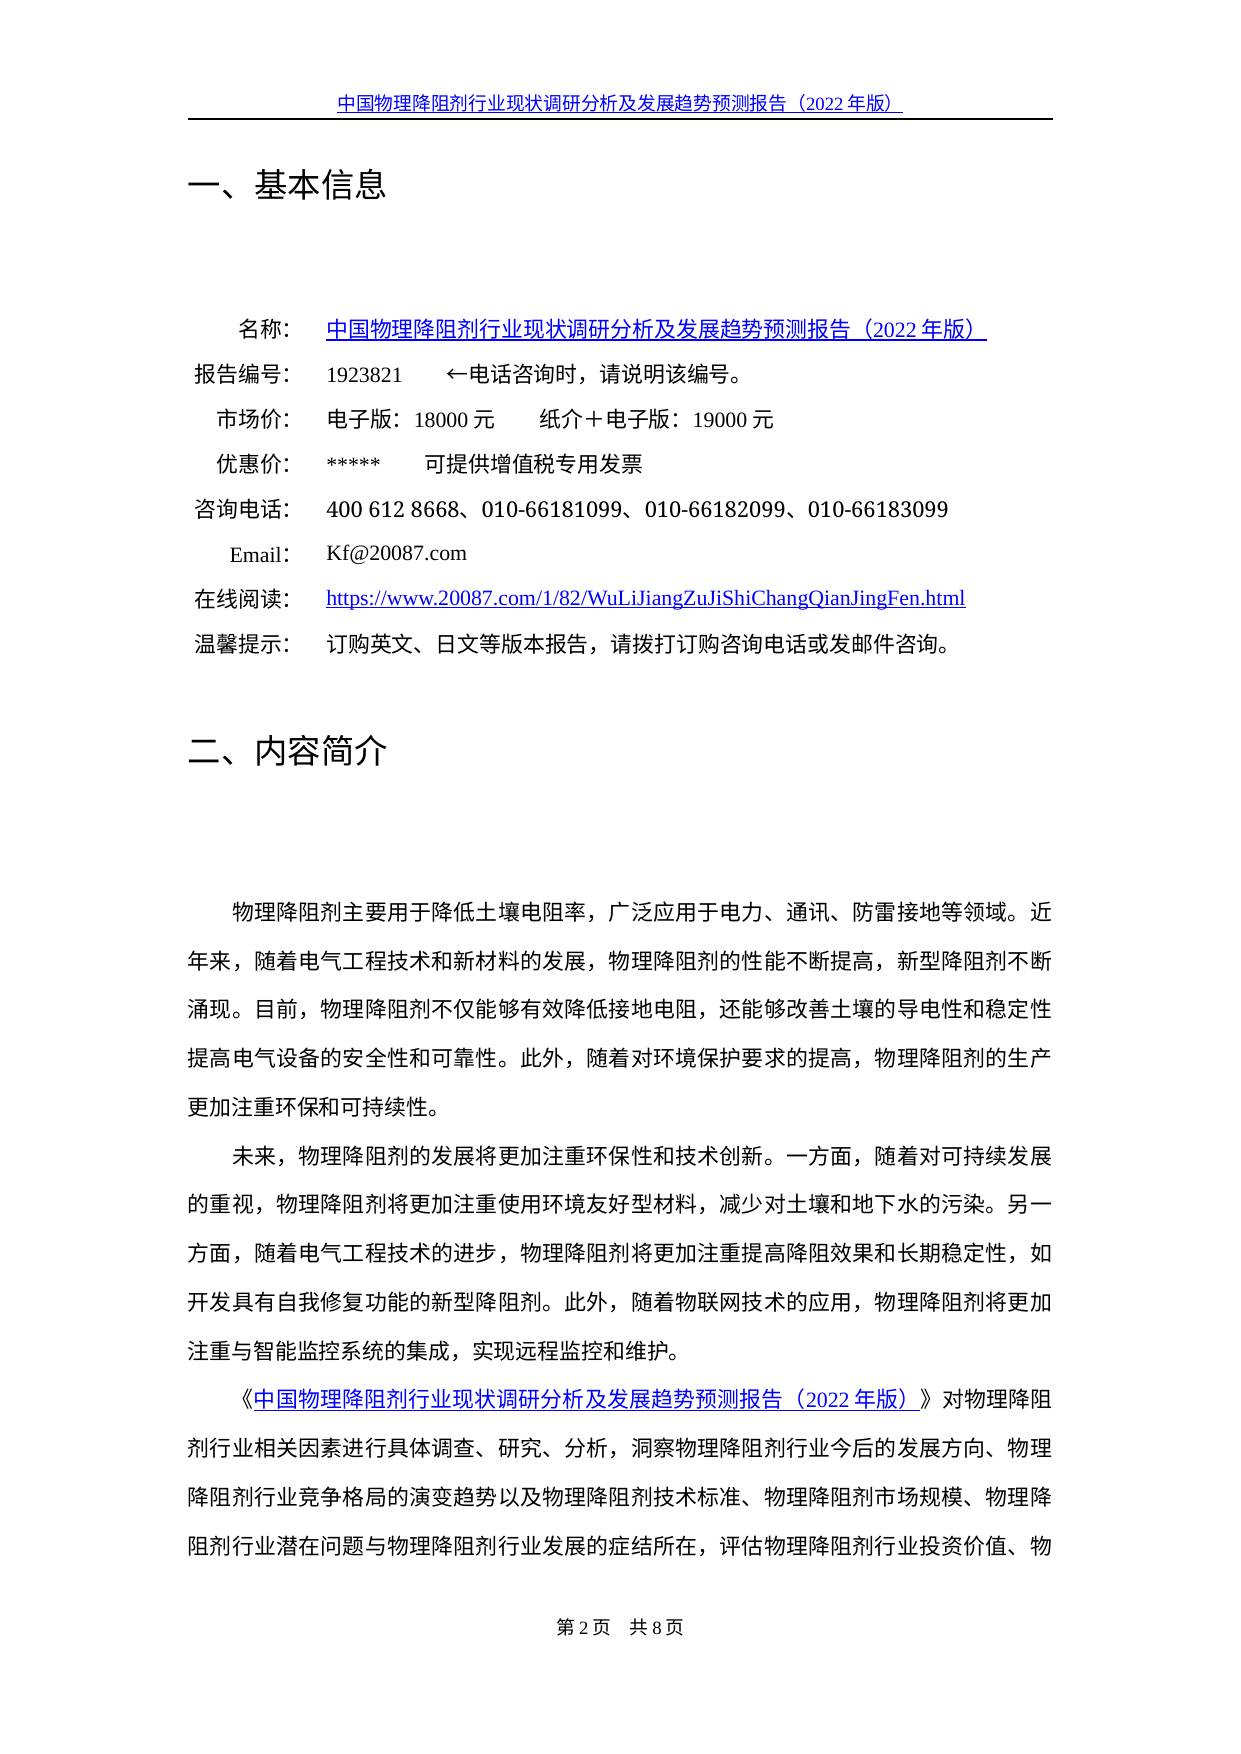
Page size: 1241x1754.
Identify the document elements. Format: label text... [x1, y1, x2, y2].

table_cell 1923821 ←电话咨询时，请说明该编号。 [315, 357, 1073, 402]
table_cell Kf@20087.com [315, 537, 1073, 582]
table_cell Email： [167, 537, 315, 582]
table_header 名称： [167, 312, 315, 357]
table_cell 咨询电话： [167, 492, 315, 537]
table_cell 400 612 8668、010-66181099、010-66182099、010-66183099 [315, 492, 1073, 537]
table_cell [315, 582, 1073, 627]
table_cell 优惠价： [167, 447, 315, 492]
title 一、基本信息 [187, 150, 1053, 215]
table_cell 电子版：18000 元 纸介＋电子版：19000 元 [315, 402, 1073, 447]
table_cell ***** 可提供增值税专用发票 [315, 447, 1073, 492]
table_cell 市场价： [167, 402, 315, 447]
table_header 中国物理降阻剂行业现状调研分析及发展趋势预测报告（2022年版） [315, 312, 1073, 357]
table_cell 订购英文、日文等版本报告，请拨打订购咨询电话或发邮件咨询。 [315, 627, 1073, 672]
table_cell 报告编号： [167, 357, 315, 402]
table_cell 在线阅读： [167, 582, 315, 627]
title 二、内容简介 [187, 717, 1053, 782]
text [187, 894, 1053, 1561]
table_cell 温馨提示： [167, 627, 315, 672]
